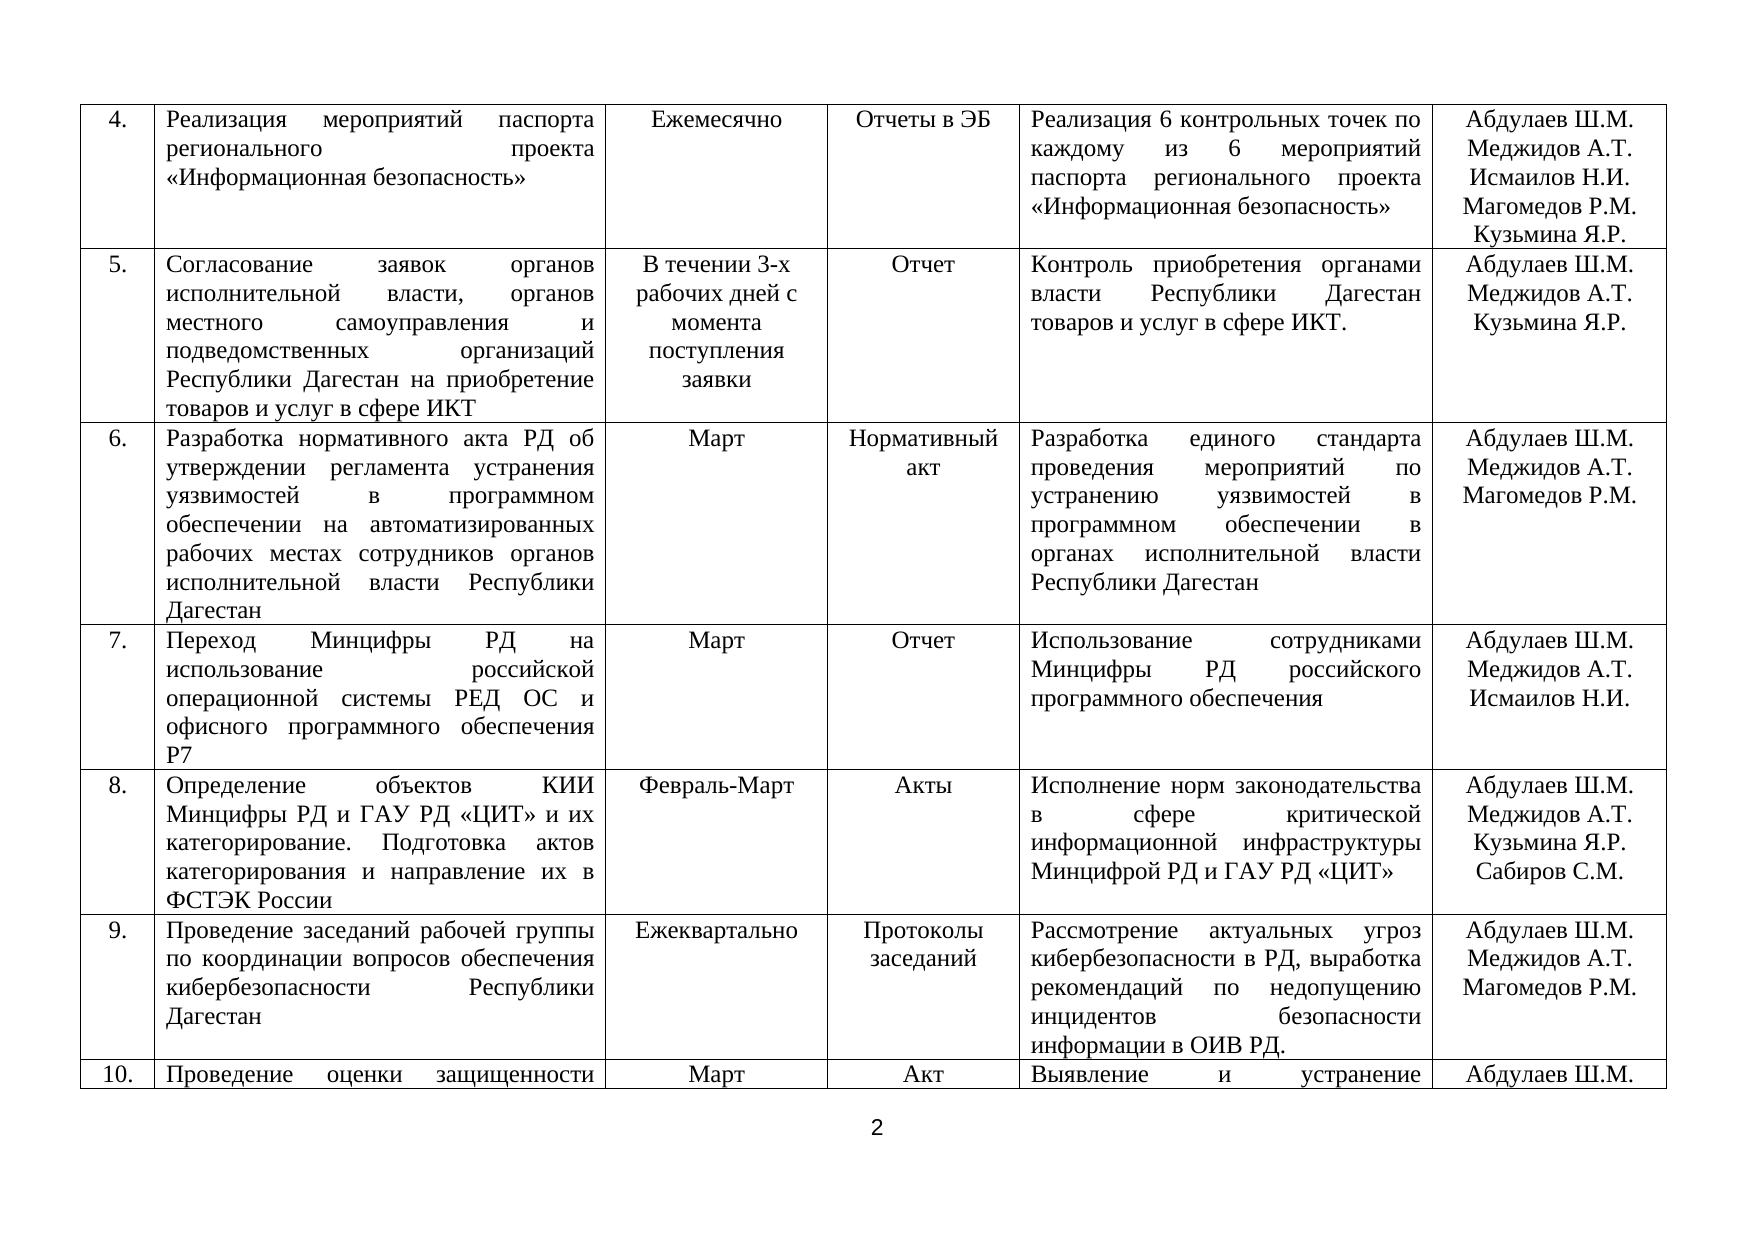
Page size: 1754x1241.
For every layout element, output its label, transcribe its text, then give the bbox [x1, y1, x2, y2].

table_cell Использование сотрудниками Минцифры РД российского программного обеспечения [1020, 625, 1432, 769]
table_cell Абдулаев Ш.М. Меджидов А.Т. Исмаилов Н.И. Магомедов Р.М. Кузьмина Я.Р. [1433, 105, 1666, 248]
table_cell 5. [81, 249, 154, 422]
table_cell Март [606, 1060, 827, 1088]
table_cell Акты [828, 770, 1019, 914]
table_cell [1020, 1060, 1432, 1088]
table_cell Проведение заседаний рабочей группы по координации вопросов обеспечения кибербезопасности Республики Дагестан [155, 915, 605, 1058]
table_cell 9. [81, 915, 154, 1058]
table_cell В течении 3-х рабочих дней с момента поступления заявки [606, 249, 827, 422]
table_cell 8. [81, 770, 154, 914]
table_cell Абдулаев Ш.М. Меджидов А.Т. Исмаилов Н.И. [1433, 625, 1666, 769]
table_cell Ежемесячно [606, 105, 827, 248]
table_cell Нормативный акт [828, 423, 1019, 624]
table_cell Февраль-Март [606, 770, 827, 914]
table_cell Контроль приобретения органами власти Республики Дагестан товаров и услуг в сфере ИКТ. [1020, 249, 1432, 422]
table_cell Согласование заявок органов исполнительной власти, органов местного самоуправления и подведомственных организаций Республики Дагестан на приобретение товаров и услуг в сфере ИКТ [155, 249, 605, 422]
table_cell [155, 1060, 605, 1088]
table_cell Определение объектов КИИ Минцифры РД и ГАУ РД «ЦИТ» и их категорирование. Подготовка актов категорирования и направление их в ФСТЭК России [155, 770, 605, 914]
table_cell Абдулаев Ш.М. Меджидов А.Т. Магомедов Р.М. [1433, 423, 1666, 624]
table_cell Исполнение норм законодательства в сфере критической информационной инфраструктуры Минцифрой РД и ГАУ РД «ЦИТ» [1020, 770, 1432, 914]
table_cell Абдулаев Ш.М. Меджидов А.Т. Кузьмина Я.Р. Сабиров С.М. [1433, 770, 1666, 914]
table_cell Отчет [828, 625, 1019, 769]
table_cell Переход Минцифры РД на использование российской операционной системы РЕД ОС и офисного программного обеспечения Р7 [155, 625, 605, 769]
table_cell 6. [81, 423, 154, 624]
table_cell Абдулаев Ш.М. Меджидов А.Т. Кузьмина Я.Р. [1433, 249, 1666, 422]
table_cell Абдулаев Ш.М. Меджидов А.Т. Магомедов Р.М. [1433, 915, 1666, 1058]
table_cell Отчеты в ЭБ [828, 105, 1019, 248]
table_cell Разработка нормативного акта РД об утверждении регламента устранения уязвимостей в программном обеспечении на автоматизированных рабочих местах сотрудников органов исполнительной власти Республики Дагестан [155, 423, 605, 624]
table_cell 7. [81, 625, 154, 769]
table_cell Март [606, 625, 827, 769]
table_cell 4. [81, 105, 154, 248]
table_cell Протоколы заседаний [828, 915, 1019, 1058]
table_cell Разработка единого стандарта проведения мероприятий по устранению уязвимостей в программном обеспечении в органах исполнительной власти Республики Дагестан [1020, 423, 1432, 624]
table_cell Ежеквартально [606, 915, 827, 1058]
table_cell Акт [828, 1060, 1019, 1088]
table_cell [1433, 1060, 1666, 1088]
table_cell Реализация мероприятий паспорта регионального проекта «Информационная безопасность» [155, 105, 605, 248]
table_cell 10. [81, 1060, 154, 1088]
table_cell Отчет [828, 249, 1019, 422]
table_cell Реализация 6 контрольных точек по каждому из 6 мероприятий паспорта регионального проекта «Информационная безопасность» [1020, 105, 1432, 248]
table_cell Рассмотрение актуальных угроз кибербезопасности в РД, выработка рекомендаций по недопущению инцидентов безопасности информации в ОИВ РД. [1020, 915, 1432, 1058]
table_cell Март [606, 423, 827, 624]
